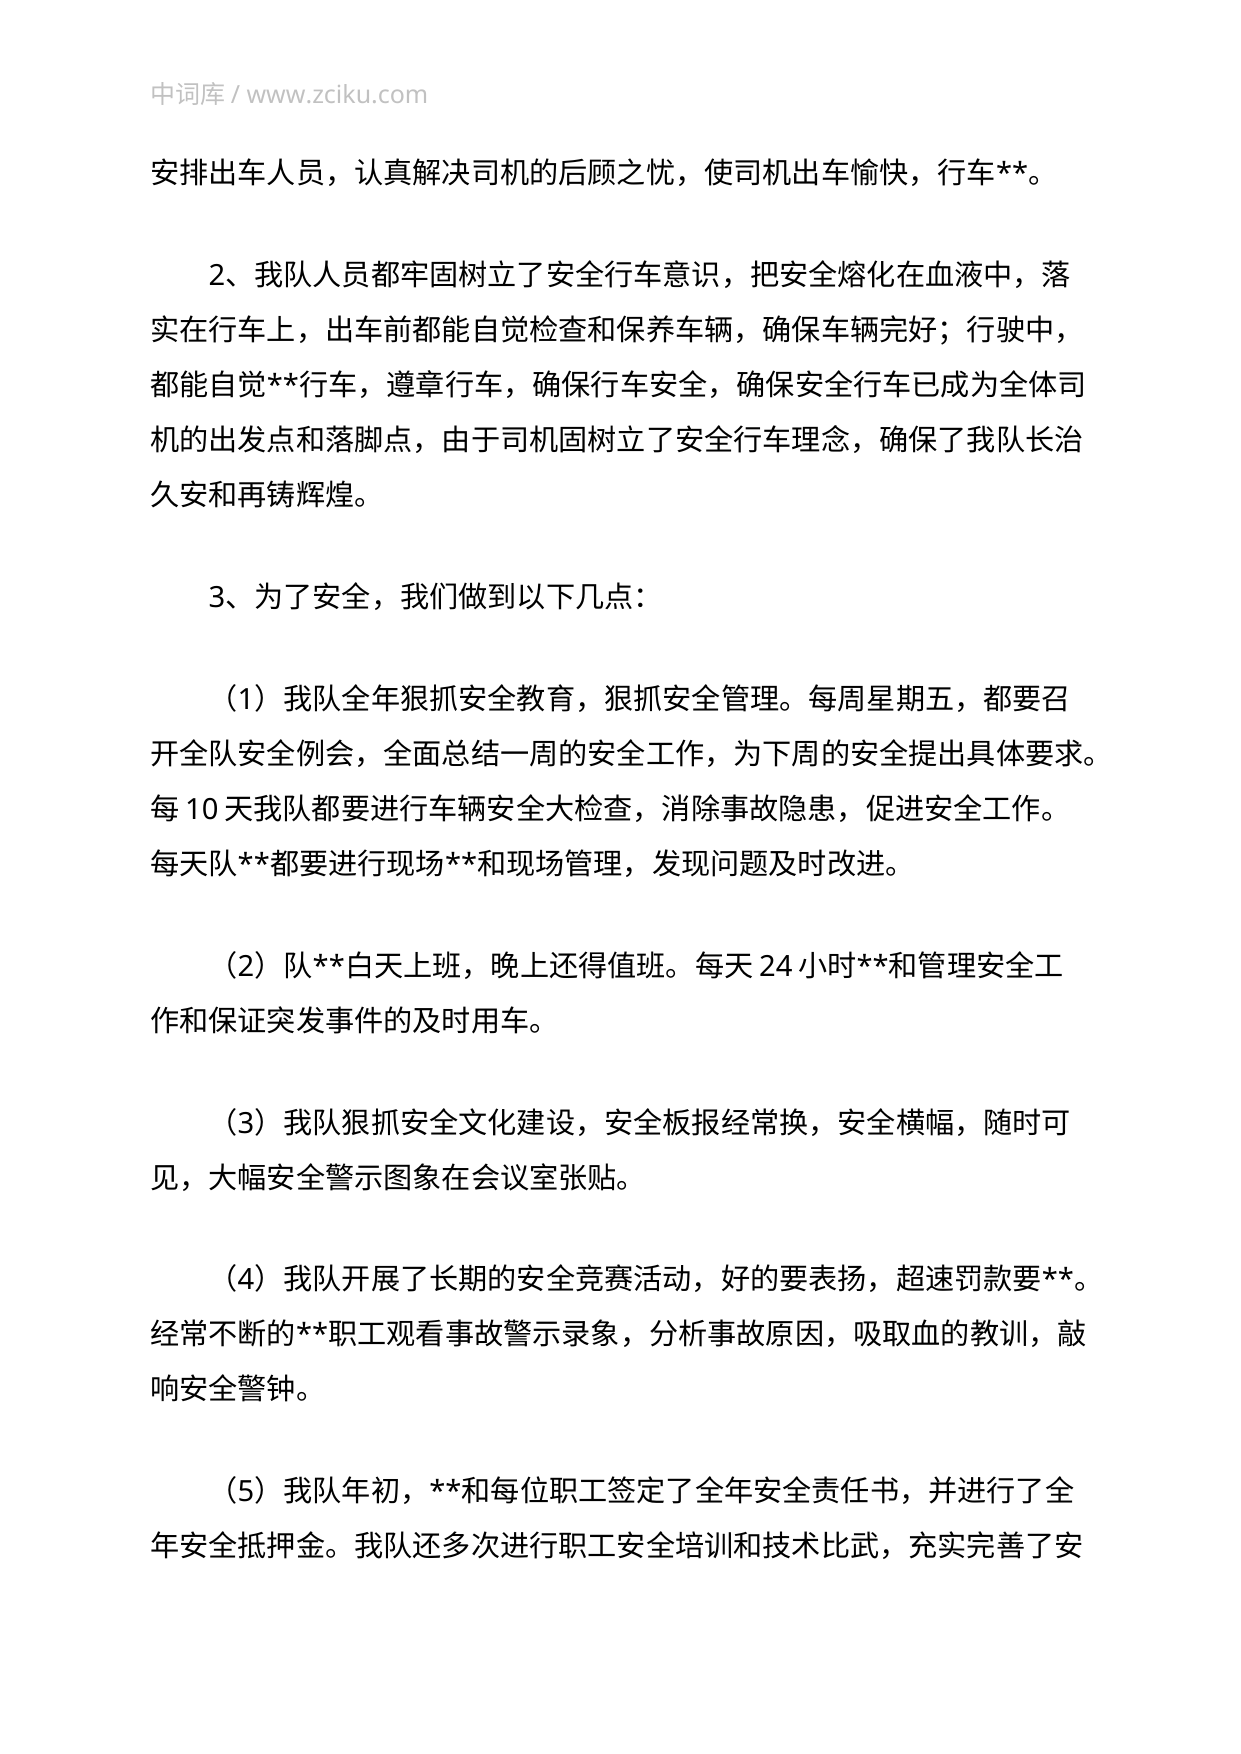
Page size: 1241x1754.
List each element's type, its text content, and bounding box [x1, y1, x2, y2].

text （4）我队开展了长期的安全竞赛活动，好的要表扬，超速罚款要**。经常不断的**职工观看事故警示录象，分析事故原因，吸取血的教训，敲响安全警钟。 [150, 1256, 1090, 1408]
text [150, 1468, 1090, 1565]
text （2）队**白天上班，晚上还得值班。每天24小时**和管理安全工作和保证突发事件的及时用车。 [150, 942, 1090, 1040]
text （1）我队全年狠抓安全教育，狠抓安全管理。每周星期五，都要召开全队安全例会，全面总结一周的安全工作，为下周的安全提出具体要求。每10天我队都要进行车辆安全大检查，消除事故隐患，促进安全工作。每天队**都要进行现场**和现场管理，发现问题及时改进。 [150, 676, 1090, 883]
text 3、为了安全，我们做到以下几点： [150, 573, 1090, 616]
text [150, 150, 1090, 192]
text （3）我队狠抓安全文化建设，安全板报经常换，安全横幅，随时可见，大幅安全警示图象在会议室张贴。 [150, 1099, 1090, 1196]
text 2、我队人员都牢固树立了安全行车意识，把安全熔化在血液中，落实在行车上，出车前都能自觉检查和保养车辆，确保车辆完好；行驶中，都能自觉**行车，遵章行车，确保行车安全，确保安全行车已成为全体司机的出发点和落脚点，由于司机固树立了安全行车理念，确保了我队长治久安和再铸辉煌。 [150, 252, 1090, 514]
